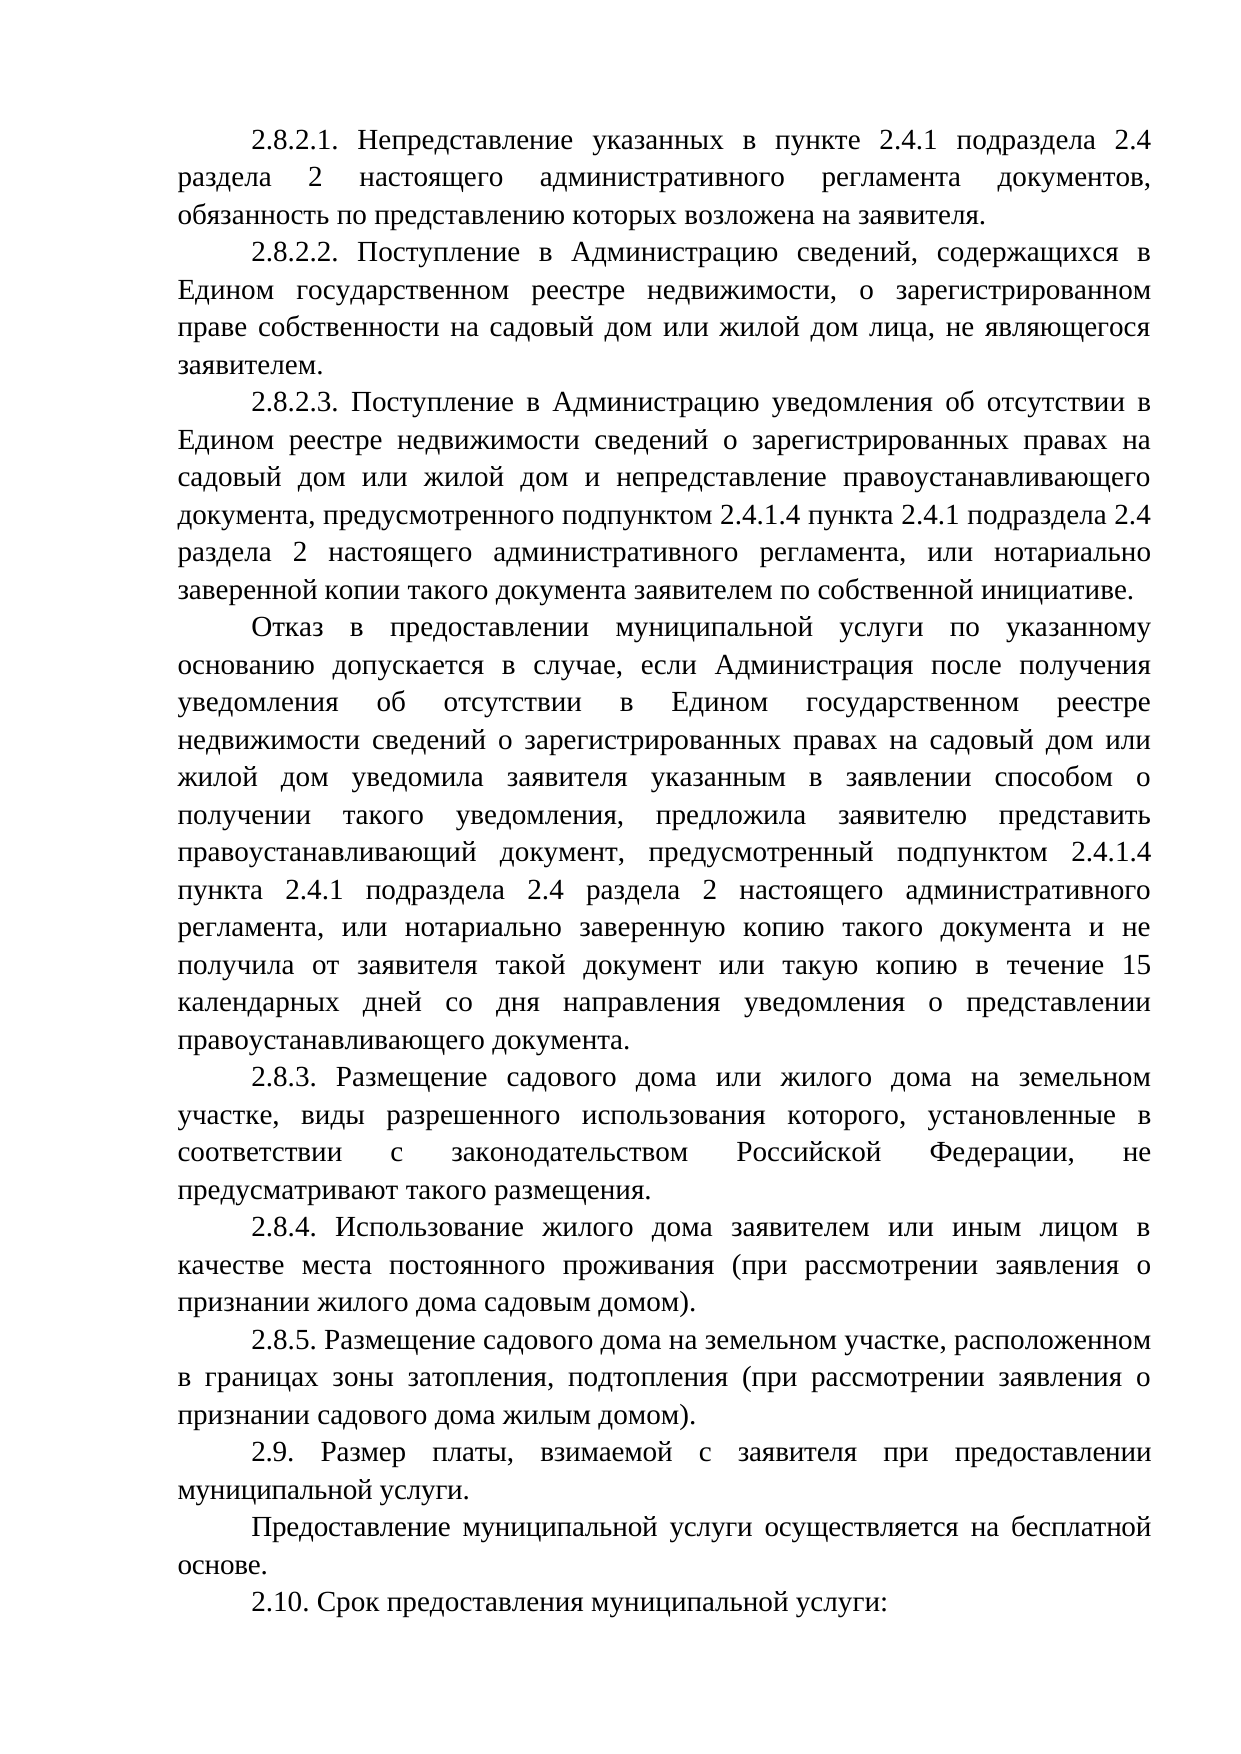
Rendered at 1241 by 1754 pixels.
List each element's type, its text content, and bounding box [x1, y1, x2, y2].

text 2.8.4. Использование жилого дома заявителем или иным лицом в качестве места постоянного проживания (при рассмотрении заявления о признании жилого дома садовым домом). [177, 1206, 1152, 1318]
text 2.9. Размер платы, взимаемой с заявителя при предоставлении муниципальной услуги. [177, 1431, 1152, 1506]
text 2.8.2.3. Поступление в Администрацию уведомления об отсутствии в Едином реестре недвижимости сведений о зарегистрированных правах на садовый дом или жилой дом и непредставление правоустанавливающего документа, предусмотренного подпунктом 2.4.1.4 пункта 2.4.1 подраздела 2.4 раздела 2 настоящего административного регламента, или нотариально заверенной копии такого документа заявителем по собственной инициативе. [177, 381, 1152, 606]
text 2.10. Срок предоставления муниципальной услуги: [177, 1581, 1152, 1618]
text 2.8.3. Размещение садового дома или жилого дома на земельном участке, виды разрешенного использования которого, установленные в соответствии с законодательством Российской Федерации, не предусматривают такого размещения. [177, 1056, 1152, 1206]
text 2.8.5. Размещение садового дома на земельном участке, расположенном в границах зоны затопления, подтопления (при рассмотрении заявления о признании садового дома жилым домом). [177, 1318, 1152, 1431]
text Предоставление муниципальной услуги осуществляется на бесплатной основе. [177, 1506, 1152, 1581]
text 2.8.2.2. Поступление в Администрацию сведений, содержащихся в Едином государственном реестре недвижимости, о зарегистрированном праве собственности на садовый дом или жилой дом лица, не являющегося заявителем. [177, 231, 1152, 381]
text Отказ в предоставлении муниципальной услуги по указанному основанию допускается в случае, если Администрация после получения уведомления об отсутствии в Едином государственном реестре недвижимости сведений о зарегистрированных правах на садовый дом или жилой дом уведомила заявителя указанным в заявлении способом о получении такого уведомления, предложила заявителю представить правоустанавливающий документ, предусмотренный подпунктом 2.4.1.4 пункта 2.4.1 подраздела 2.4 раздела 2 настоящего административного регламента, или нотариально заверенную копию такого документа и не получила от заявителя такой документ или такую копию в течение 15 календарных дней со дня направления уведомления о представлении правоустанавливающего документа. [177, 606, 1152, 1056]
text 2.8.2.1. Непредставление указанных в пункте 2.4.1 подраздела 2.4 раздела 2 настоящего административного регламента документов, обязанность по представлению которых возложена на заявителя. [177, 118, 1152, 231]
